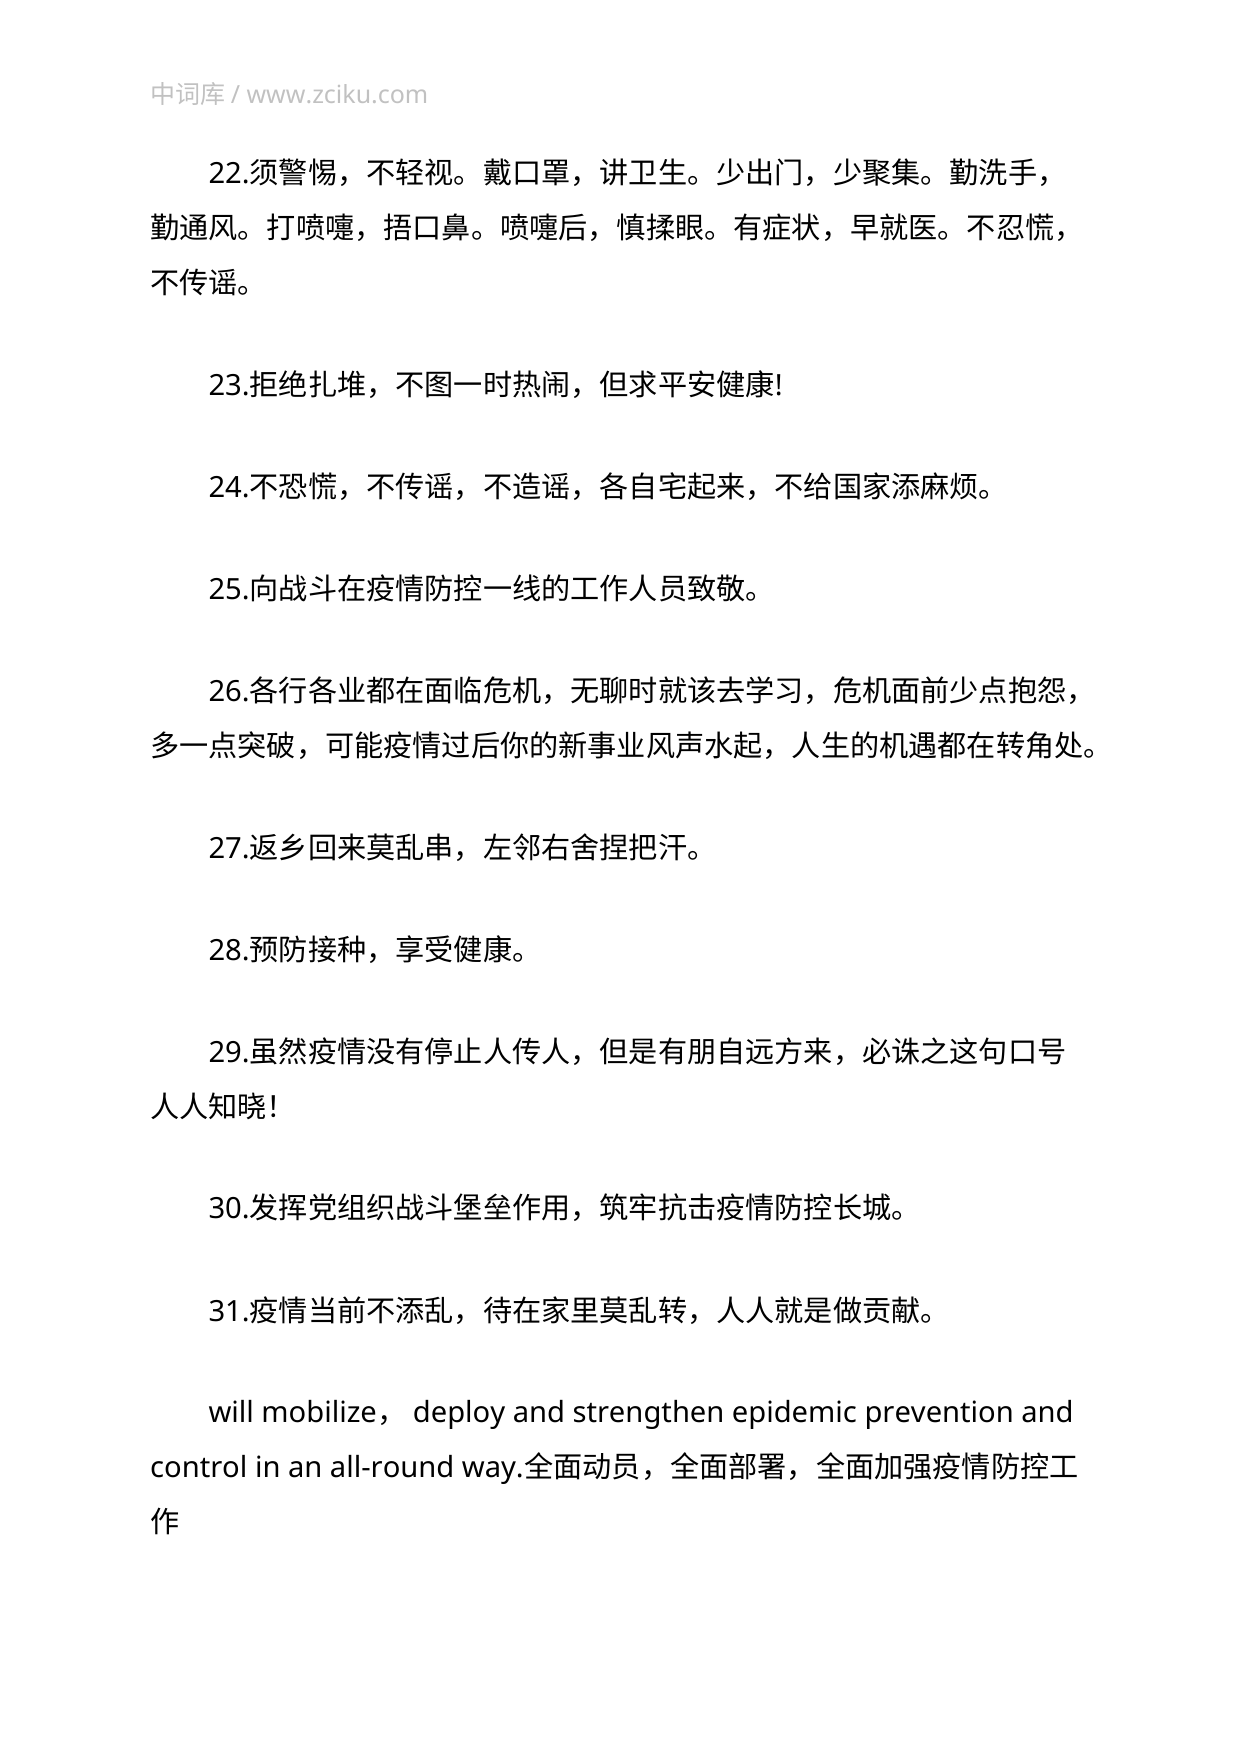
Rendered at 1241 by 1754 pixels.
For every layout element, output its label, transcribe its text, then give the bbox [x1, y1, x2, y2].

text 27.返乡回来莫乱串，左邻右舍捏把汗。 [150, 824, 1090, 867]
text 25.向战斗在疫情防控一线的工作人员致敬。 [150, 566, 1090, 608]
text 29.虽然疫情没有停止人传人，但是有朋自远方来，必诛之这句口号人人知晓！ [150, 1028, 1090, 1126]
text will mobilize， deploy and strengthen epidemic prevention and control in an all-round way.全面动员，全面部署，全面加强疫情防控工作 [150, 1389, 1090, 1541]
text 30.发挥党组织战斗堡垒作用，筑牢抗击疫情防控长城。 [150, 1185, 1090, 1227]
text 28.预防接种，享受健康。 [150, 926, 1090, 969]
text 31.疫情当前不添乱，待在家里莫乱转，人人就是做贡献。 [150, 1287, 1090, 1329]
text 22.须警惕，不轻视。戴口罩，讲卫生。少出门，少聚集。勤洗手，勤通风。打喷嚏，捂口鼻。喷嚏后，慎揉眼。有症状，早就医。不忍慌，不传谣。 [150, 150, 1090, 302]
text 23.拒绝扎堆，不图一时热闹，但求平安健康! [150, 362, 1090, 404]
text 24.不恐慌，不传谣，不造谣，各自宅起来，不给国家添麻烦。 [150, 464, 1090, 506]
text 26.各行各业都在面临危机，无聊时就该去学习，危机面前少点抱怨，多一点突破，可能疫情过后你的新事业风声水起，人生的机遇都在转角处。 [150, 668, 1090, 765]
